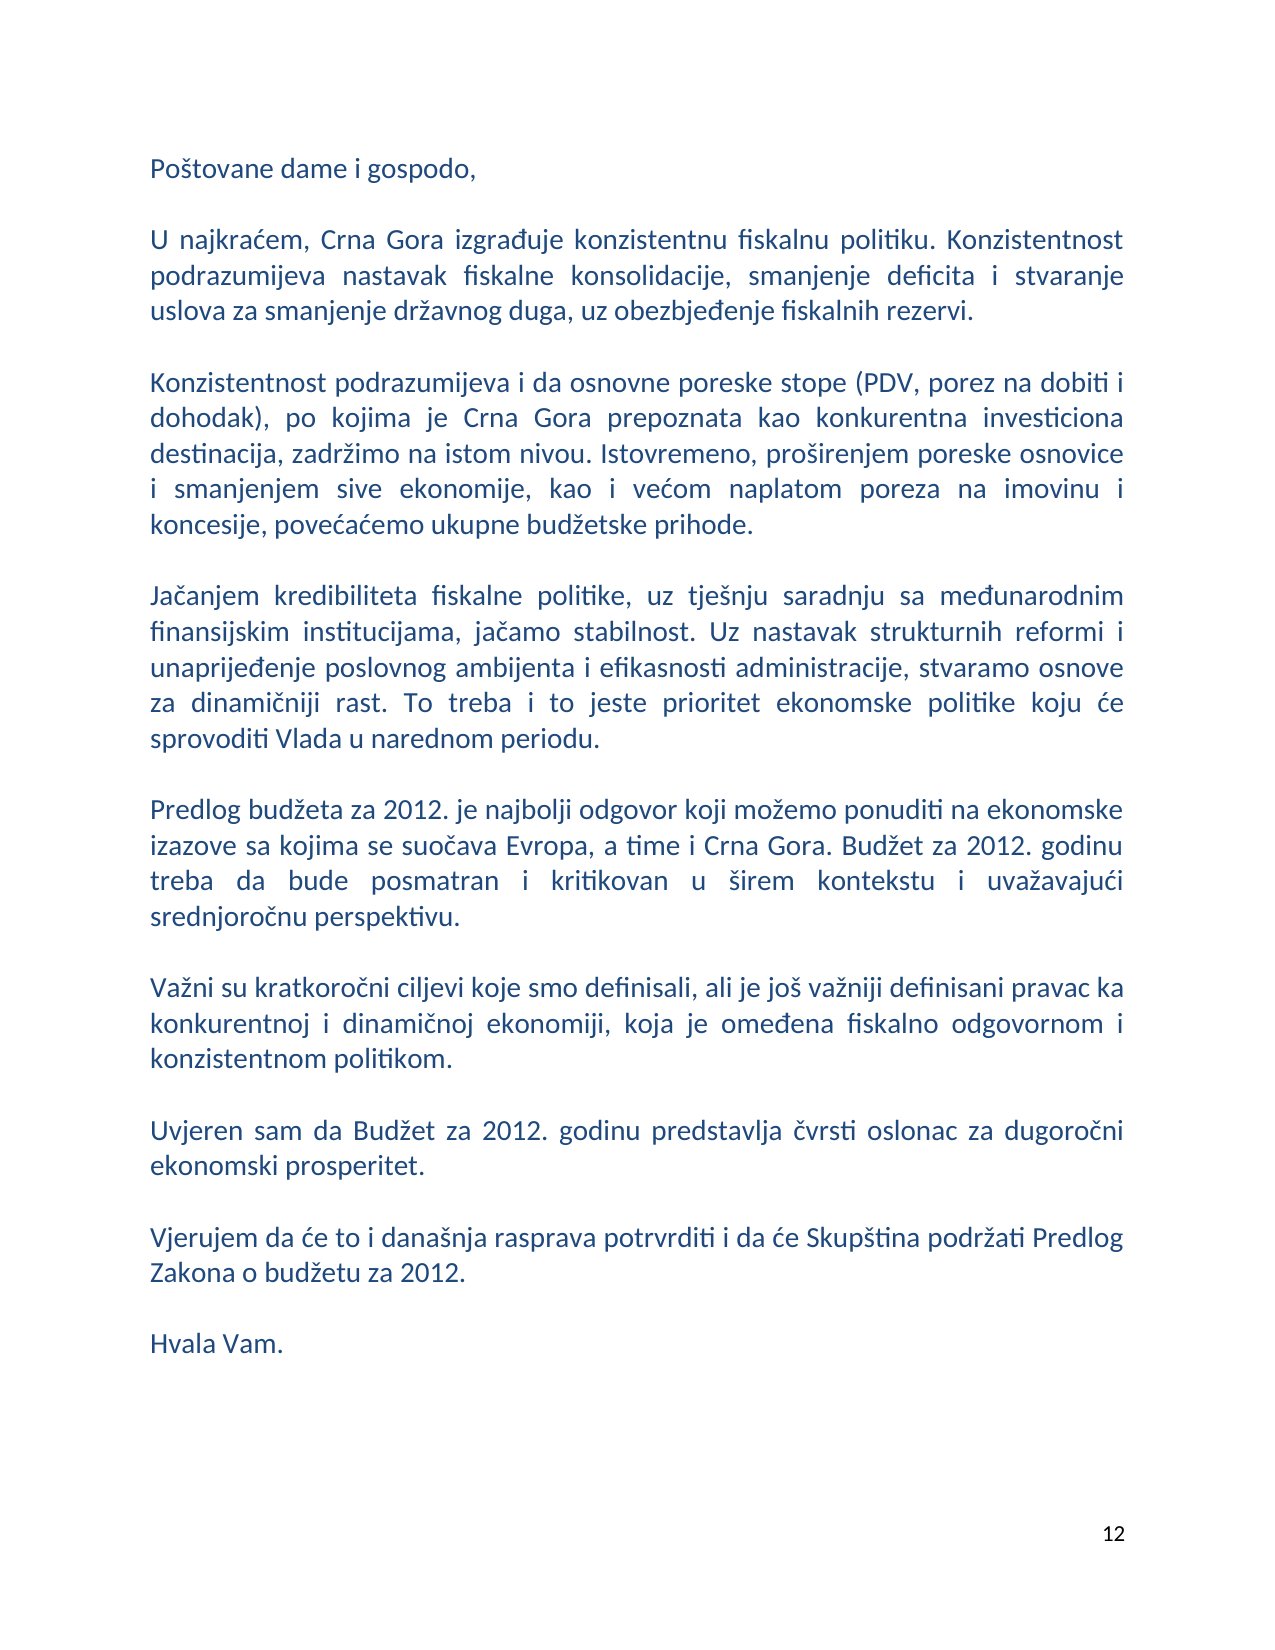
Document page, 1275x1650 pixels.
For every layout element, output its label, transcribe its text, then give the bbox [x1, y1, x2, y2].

text Jačanjem kredibiliteta fiskalne politike, uz tješnju saradnju sa međunarodnim finansijskim institucijama, jačamo stabilnost. Uz nastavak strukturnih reformi i unaprijeđenje poslovnog ambijenta i efikasnosti administracije, stvaramo osnove za dinamičniji rast. To treba i to jeste prioritet ekonomske politike koju će sprovoditi Vlada u narednom periodu. [150, 577, 1125, 756]
text Vjerujem da će to i današnja rasprava potrvrditi i da će Skupština podržati Predlog Zakona o budžetu za 2012. [150, 1219, 1125, 1290]
text Poštovane dame i gospodo, [150, 150, 1125, 186]
text Hvala Vam. [150, 1326, 1125, 1361]
text U najkraćem, Crna Gora izgrađuje konzistentnu fiskalnu politiku. Konzistentnost podrazumijeva nastavak fiskalne konsolidacije, smanjenje deficita i stvaranje uslova za smanjenje državnog duga, uz obezbjeđenje fiskalnih rezervi. [150, 221, 1125, 328]
text Važni su kratkoročni ciljevi koje smo definisali, ali je još važniji definisani pravac ka konkurentnoj i dinamičnoj ekonomiji, koja je omeđena fiskalno odgovornom i konzistentnom politikom. [150, 969, 1125, 1076]
text Uvjeren sam da Budžet za 2012. godinu predstavlja čvrsti oslonac za dugoročni ekonomski prosperitet. [150, 1112, 1125, 1183]
text Predlog budžeta za 2012. je najbolji odgovor koji možemo ponuditi na ekonomske izazove sa kojima se suočava Evropa, a time i Crna Gora. Budžet za 2012. godinu treba da bude posmatran i kritikovan u širem kontekstu i uvažavajući srednjoročnu perspektivu. [150, 791, 1125, 934]
text Konzistentnost podrazumijeva i da osnovne poreske stope (PDV, porez na dobiti i dohodak), po kojima je Crna Gora prepoznata kao konkurentna investiciona destinacija, zadržimo na istom nivou. Istovremeno, proširenjem poreske osnovice i smanjenjem sive ekonomije, kao i većom naplatom poreza na imovinu i koncesije, povećaćemo ukupne budžetske prihode. [150, 364, 1125, 542]
